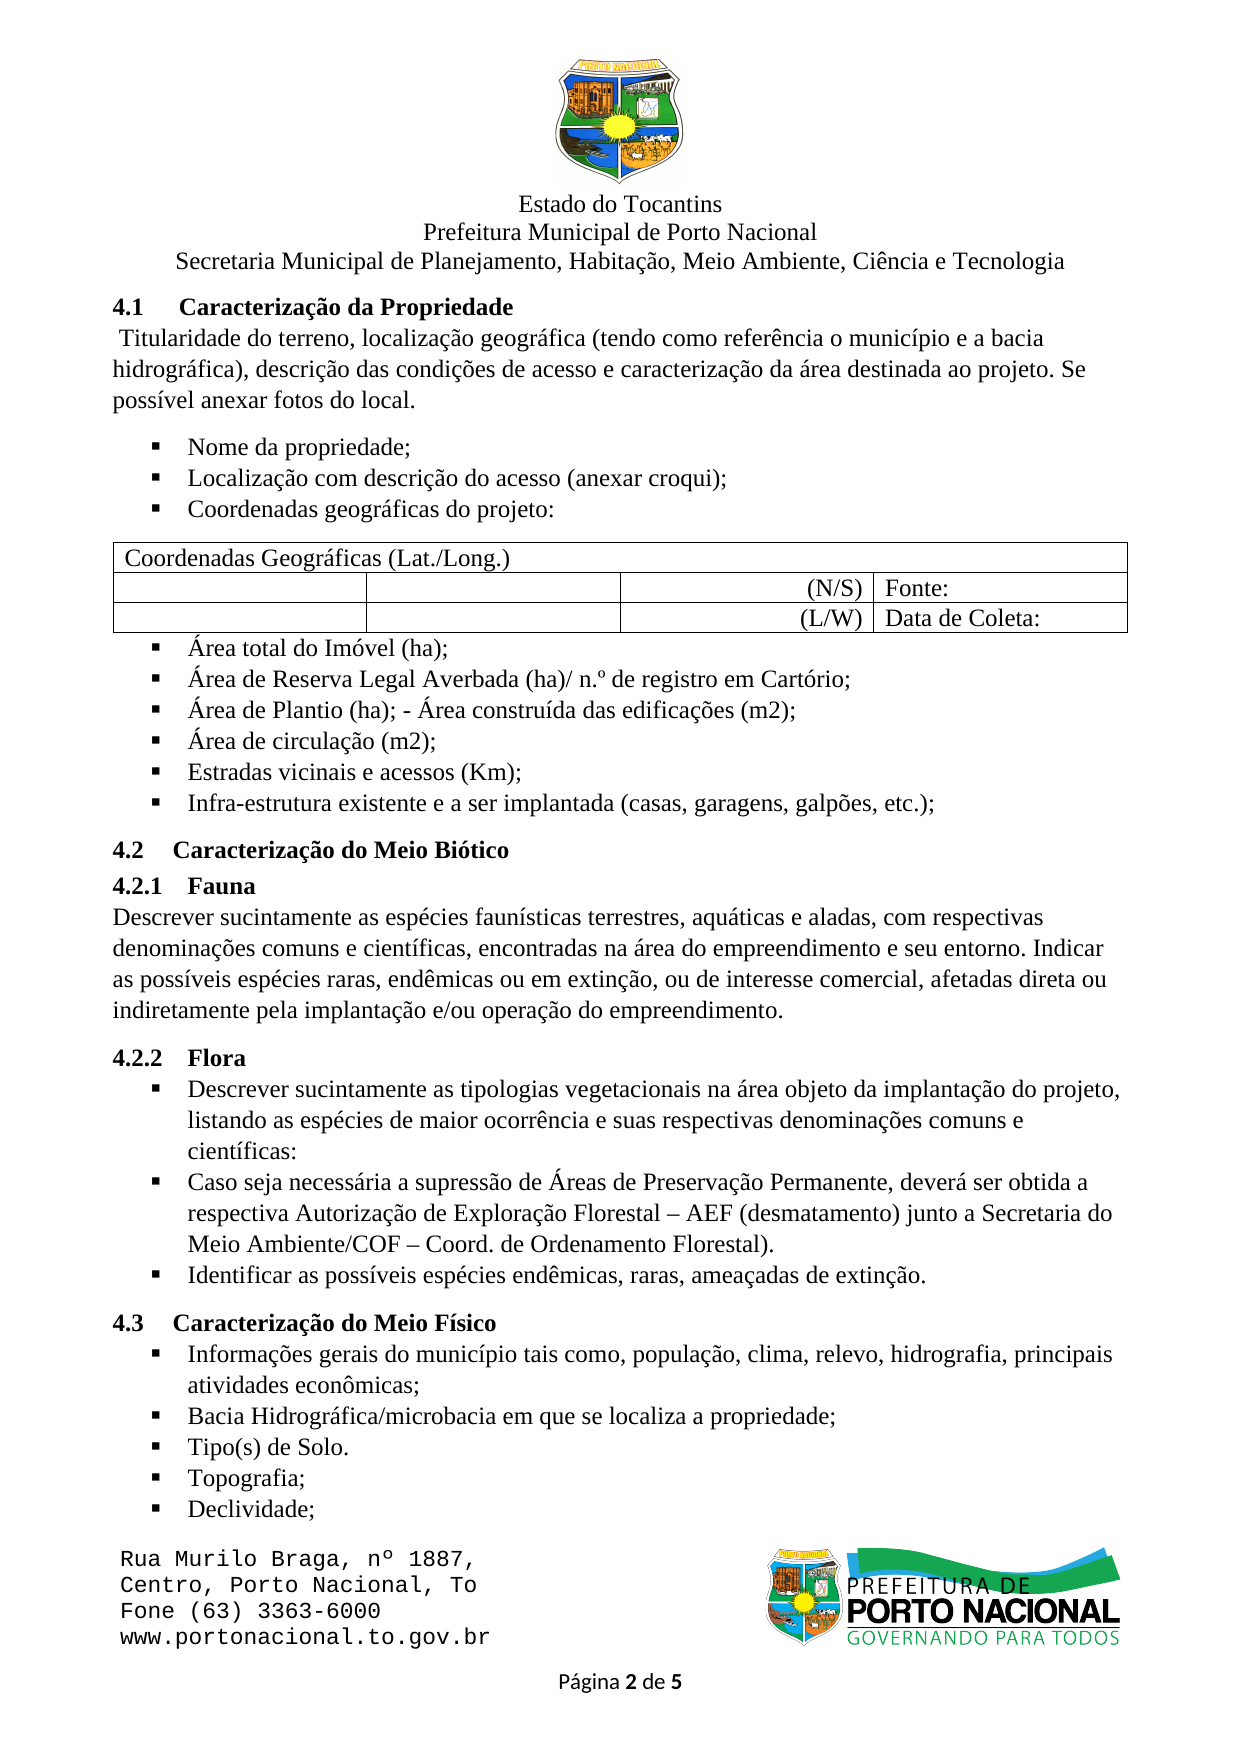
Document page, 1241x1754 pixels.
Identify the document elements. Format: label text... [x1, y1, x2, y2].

list Localização com descrição do acesso (anexar croqui); [150, 463, 1128, 492]
table_cell [367, 573, 620, 602]
picture [765, 1547, 1121, 1650]
table_cell Fonte: [874, 573, 1127, 602]
list Bacia Hidrográfica/microbacia em que se localiza a propriedade; [150, 1401, 1128, 1429]
list Estradas vicinais e acessos (Km); [150, 757, 1128, 786]
table_cell [114, 603, 366, 632]
list Área de circulação (m2); [150, 726, 1128, 754]
list Área de Plantio (ha); - Área construída das edificações (m2); [150, 695, 1128, 723]
subtitle Caracterização do Meio Físico [112, 1308, 1128, 1336]
table_cell [367, 603, 620, 632]
list Descrever sucintamente as tipologias vegetacionais na área objeto da implantação do projeto, listando as espécies de maior ocorrência e suas respectivas denominações comuns e científicas: [150, 1074, 1128, 1164]
table_cell Data de Coleta: [874, 603, 1127, 632]
subtitle Flora [112, 1043, 1128, 1071]
list Identificar as possíveis espécies endêmicas, raras, ameaçadas de extinção. [150, 1260, 1128, 1289]
text Titularidade do terreno, localização geográfica (tendo como referência o município e a bacia hidrográfica), descrição das condições de acesso e caracterização da área destinada ao projeto. Se possível anexar fotos do local. [112, 323, 1128, 413]
table_header Coordenadas Geográficas (Lat./Long.) [114, 543, 1127, 572]
subtitle Fauna [112, 871, 1128, 899]
list Declividade; [150, 1494, 1128, 1523]
subtitle Caracterização da Propriedade [112, 292, 1128, 320]
table_cell [114, 573, 366, 602]
list Topografia; [150, 1463, 1128, 1492]
subtitle Caracterização do Meio Biótico [112, 836, 1128, 864]
list Nome da propriedade; [150, 432, 1128, 461]
list Área de Reserva Legal Averbada (ha)/ n.º de registro em Cartório; [150, 664, 1128, 692]
list Coordenadas geográficas do projeto: [150, 494, 1128, 523]
table_cell (N/S) [621, 573, 873, 602]
picture [555, 59, 686, 189]
list Caso seja necessária a supressão de Áreas de Preservação Permanente, deverá ser obtida a respectiva Autorização de Exploração Florestal – AEF (desmatamento) junto a Secretaria do Meio Ambiente/COF – Coord. de Ordenamento Florestal). [150, 1167, 1128, 1258]
list Informações gerais do município tais como, população, clima, relevo, hidrografia, principais atividades econômicas; [150, 1339, 1128, 1398]
text Descrever sucintamente as espécies faunísticas terrestres, aquáticas e aladas, com respectivas denominações comuns e científicas, encontradas na área do empreendimento e seu entorno. Indicar as possíveis espécies raras, endêmicas ou em extinção, ou de interesse comercial, afetadas direta ou indiretamente pela implantação e/ou operação do empreendimento. [112, 902, 1128, 1024]
table_cell (L/W) [621, 603, 873, 632]
list Área total do Imóvel (ha); [150, 633, 1128, 661]
list Infra-estrutura existente e a ser implantada (casas, garagens, galpões, etc.); [150, 788, 1128, 817]
list Tipo(s) de Solo. [150, 1432, 1128, 1461]
